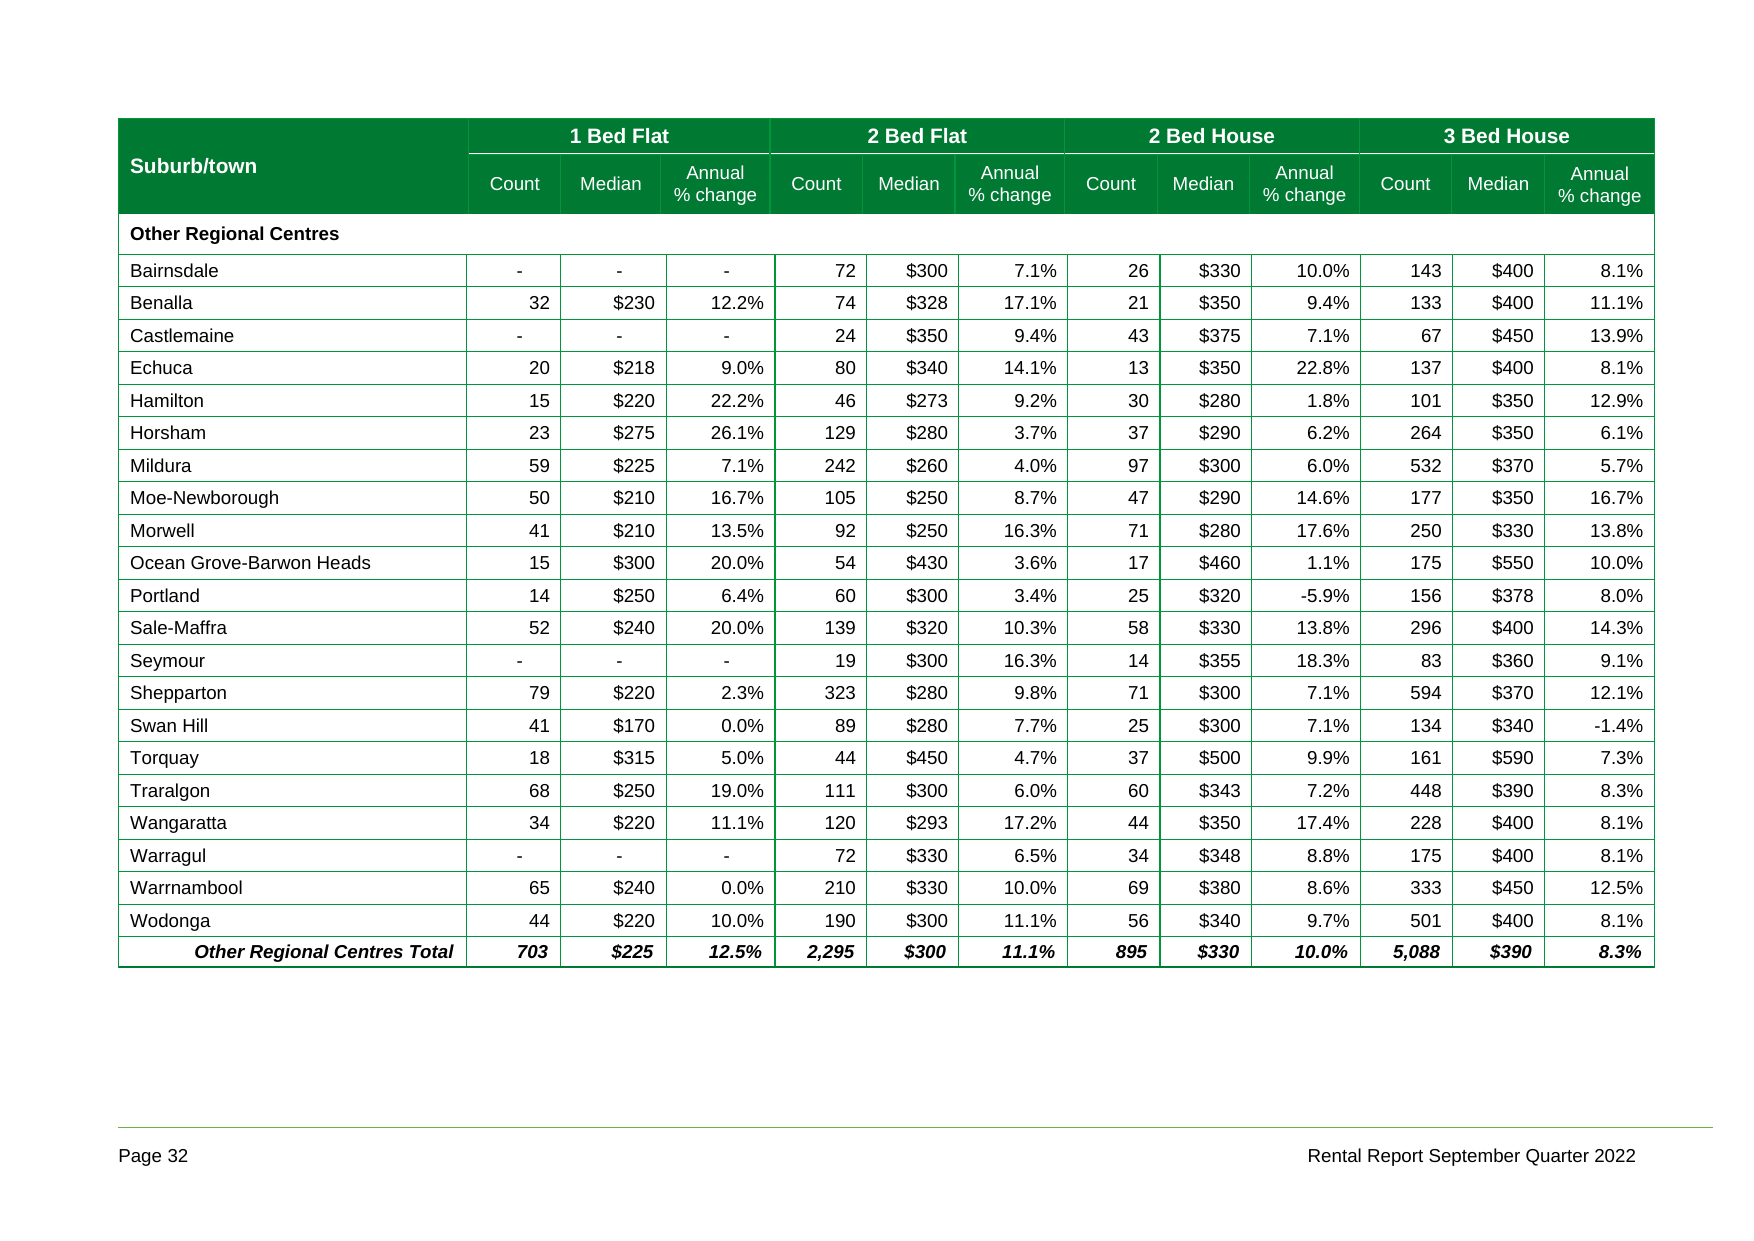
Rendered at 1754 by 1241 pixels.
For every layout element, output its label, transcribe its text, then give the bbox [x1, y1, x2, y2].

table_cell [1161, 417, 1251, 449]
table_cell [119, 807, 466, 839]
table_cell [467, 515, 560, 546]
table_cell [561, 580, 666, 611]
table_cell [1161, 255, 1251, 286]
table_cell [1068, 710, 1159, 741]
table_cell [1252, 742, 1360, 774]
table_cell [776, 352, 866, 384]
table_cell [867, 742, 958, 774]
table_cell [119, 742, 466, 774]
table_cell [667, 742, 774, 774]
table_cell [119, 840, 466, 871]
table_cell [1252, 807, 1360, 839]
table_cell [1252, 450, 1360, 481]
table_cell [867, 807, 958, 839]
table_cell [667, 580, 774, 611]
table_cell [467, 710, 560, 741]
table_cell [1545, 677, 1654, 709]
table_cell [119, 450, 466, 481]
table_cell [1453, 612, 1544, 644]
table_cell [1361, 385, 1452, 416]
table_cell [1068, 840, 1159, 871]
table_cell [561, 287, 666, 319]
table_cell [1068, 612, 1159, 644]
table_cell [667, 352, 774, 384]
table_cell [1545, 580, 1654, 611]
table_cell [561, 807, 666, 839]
table_cell Count [771, 155, 862, 212]
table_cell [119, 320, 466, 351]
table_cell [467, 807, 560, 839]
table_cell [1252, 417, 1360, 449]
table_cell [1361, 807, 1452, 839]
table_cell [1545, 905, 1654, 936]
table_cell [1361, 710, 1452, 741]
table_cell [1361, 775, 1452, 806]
table_cell Annual % change [661, 155, 769, 212]
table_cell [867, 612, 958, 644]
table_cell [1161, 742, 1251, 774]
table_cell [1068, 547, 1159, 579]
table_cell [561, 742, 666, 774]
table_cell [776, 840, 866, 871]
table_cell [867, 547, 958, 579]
table_cell Annual % change [956, 155, 1064, 212]
table_header Suburb/town [119, 119, 468, 212]
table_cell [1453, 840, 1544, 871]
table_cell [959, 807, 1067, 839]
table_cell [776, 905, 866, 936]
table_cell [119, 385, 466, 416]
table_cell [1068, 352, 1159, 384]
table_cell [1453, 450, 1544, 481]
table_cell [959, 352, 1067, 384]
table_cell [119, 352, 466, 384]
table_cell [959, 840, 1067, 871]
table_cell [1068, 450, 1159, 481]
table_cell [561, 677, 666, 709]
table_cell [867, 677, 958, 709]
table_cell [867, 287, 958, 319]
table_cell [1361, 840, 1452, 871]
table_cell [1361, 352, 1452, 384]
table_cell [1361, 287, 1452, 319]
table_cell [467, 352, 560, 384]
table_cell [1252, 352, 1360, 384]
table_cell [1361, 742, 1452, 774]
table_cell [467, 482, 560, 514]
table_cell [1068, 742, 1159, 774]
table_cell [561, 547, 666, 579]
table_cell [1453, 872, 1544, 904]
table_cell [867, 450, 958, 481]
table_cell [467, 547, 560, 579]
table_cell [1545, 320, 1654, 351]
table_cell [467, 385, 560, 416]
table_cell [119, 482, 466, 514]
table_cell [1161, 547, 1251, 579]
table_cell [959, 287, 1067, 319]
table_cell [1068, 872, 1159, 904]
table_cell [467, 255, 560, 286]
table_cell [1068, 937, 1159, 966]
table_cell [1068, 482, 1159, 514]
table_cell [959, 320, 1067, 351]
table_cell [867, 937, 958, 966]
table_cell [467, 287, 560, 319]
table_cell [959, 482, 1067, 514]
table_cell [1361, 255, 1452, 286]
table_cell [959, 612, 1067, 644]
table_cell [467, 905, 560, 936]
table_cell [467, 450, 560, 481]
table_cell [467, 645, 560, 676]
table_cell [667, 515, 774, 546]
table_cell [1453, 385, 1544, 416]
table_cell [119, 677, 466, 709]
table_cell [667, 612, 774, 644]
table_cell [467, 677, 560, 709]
table_header 3 Bed House [1360, 119, 1654, 153]
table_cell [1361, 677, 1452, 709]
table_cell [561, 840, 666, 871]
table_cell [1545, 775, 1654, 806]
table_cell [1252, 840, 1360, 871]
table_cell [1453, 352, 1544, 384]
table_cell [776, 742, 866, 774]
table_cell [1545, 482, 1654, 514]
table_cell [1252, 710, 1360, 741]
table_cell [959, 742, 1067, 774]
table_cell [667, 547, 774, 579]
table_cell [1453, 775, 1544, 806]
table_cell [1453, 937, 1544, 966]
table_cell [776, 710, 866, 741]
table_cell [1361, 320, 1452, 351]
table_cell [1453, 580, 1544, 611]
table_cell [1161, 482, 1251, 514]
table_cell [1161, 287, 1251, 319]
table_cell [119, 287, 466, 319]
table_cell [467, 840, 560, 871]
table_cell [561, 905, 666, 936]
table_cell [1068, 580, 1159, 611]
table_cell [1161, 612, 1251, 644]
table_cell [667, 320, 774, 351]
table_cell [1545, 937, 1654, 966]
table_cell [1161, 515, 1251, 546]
table_cell Median [561, 155, 660, 212]
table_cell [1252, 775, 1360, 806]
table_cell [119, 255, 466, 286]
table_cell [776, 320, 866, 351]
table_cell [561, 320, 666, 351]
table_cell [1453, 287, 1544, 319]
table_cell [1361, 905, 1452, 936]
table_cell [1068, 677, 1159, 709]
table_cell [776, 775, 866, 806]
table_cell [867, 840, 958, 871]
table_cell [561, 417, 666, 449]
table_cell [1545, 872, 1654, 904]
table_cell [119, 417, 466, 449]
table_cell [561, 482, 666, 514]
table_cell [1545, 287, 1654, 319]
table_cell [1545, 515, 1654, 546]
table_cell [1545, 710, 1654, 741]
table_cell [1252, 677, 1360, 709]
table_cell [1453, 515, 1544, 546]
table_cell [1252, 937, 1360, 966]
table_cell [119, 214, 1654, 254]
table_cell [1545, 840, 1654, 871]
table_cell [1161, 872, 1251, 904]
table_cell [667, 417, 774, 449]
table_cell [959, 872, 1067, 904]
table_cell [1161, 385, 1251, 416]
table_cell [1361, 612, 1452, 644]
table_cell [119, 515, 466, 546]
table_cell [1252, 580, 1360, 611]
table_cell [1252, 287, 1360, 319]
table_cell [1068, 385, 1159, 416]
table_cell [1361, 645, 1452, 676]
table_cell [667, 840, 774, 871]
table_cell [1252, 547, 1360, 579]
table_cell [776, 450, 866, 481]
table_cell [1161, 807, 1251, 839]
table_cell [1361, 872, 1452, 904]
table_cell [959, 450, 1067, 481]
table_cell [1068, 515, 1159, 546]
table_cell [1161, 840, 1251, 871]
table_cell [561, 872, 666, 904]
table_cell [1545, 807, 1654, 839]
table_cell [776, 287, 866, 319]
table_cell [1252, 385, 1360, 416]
table_header 1 Bed Flat [469, 119, 769, 153]
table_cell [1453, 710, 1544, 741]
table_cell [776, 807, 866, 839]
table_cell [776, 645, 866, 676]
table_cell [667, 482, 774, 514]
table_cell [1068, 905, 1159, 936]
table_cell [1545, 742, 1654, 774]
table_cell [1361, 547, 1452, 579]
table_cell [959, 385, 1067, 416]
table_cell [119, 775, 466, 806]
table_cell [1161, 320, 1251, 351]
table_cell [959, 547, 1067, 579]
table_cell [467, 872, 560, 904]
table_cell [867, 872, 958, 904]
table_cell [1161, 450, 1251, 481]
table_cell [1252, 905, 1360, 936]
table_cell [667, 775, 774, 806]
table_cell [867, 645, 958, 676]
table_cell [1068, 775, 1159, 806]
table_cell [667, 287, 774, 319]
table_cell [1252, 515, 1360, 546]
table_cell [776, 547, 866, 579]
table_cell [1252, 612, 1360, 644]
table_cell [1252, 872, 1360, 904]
table_cell Median [863, 155, 954, 212]
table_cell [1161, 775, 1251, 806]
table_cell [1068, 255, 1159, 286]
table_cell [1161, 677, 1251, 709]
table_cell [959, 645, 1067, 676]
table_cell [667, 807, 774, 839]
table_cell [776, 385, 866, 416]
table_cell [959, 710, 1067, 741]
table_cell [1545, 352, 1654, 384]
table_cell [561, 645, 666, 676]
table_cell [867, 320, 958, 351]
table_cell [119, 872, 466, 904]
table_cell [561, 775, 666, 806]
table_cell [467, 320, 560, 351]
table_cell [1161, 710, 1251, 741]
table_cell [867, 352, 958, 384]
table_cell Annual % change [1250, 155, 1359, 212]
table_cell Median [1452, 155, 1544, 212]
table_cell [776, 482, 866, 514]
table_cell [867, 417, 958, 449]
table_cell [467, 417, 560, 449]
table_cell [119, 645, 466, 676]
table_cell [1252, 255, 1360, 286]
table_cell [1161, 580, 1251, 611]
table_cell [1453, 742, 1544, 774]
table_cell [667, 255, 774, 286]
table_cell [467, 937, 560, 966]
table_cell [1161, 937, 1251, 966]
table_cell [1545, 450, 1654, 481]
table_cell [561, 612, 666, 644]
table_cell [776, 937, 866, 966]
table_cell Median [1158, 155, 1249, 212]
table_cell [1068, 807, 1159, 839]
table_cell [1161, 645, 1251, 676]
table_cell Count [1360, 155, 1451, 212]
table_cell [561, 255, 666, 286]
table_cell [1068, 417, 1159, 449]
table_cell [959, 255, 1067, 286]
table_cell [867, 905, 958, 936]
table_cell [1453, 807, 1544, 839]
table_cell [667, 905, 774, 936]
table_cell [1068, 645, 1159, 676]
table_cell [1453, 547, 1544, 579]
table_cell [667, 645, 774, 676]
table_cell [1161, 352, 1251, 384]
table_header 2 Bed House [1065, 119, 1359, 153]
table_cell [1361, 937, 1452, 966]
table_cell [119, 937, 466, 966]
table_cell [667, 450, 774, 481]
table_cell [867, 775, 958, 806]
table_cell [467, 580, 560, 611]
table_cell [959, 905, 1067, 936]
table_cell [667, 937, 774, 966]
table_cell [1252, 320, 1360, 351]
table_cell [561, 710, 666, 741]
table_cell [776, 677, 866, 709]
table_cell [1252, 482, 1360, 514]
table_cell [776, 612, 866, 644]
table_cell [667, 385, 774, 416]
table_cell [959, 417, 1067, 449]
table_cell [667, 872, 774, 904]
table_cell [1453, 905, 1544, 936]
table_header 2 Bed Flat [771, 119, 1064, 153]
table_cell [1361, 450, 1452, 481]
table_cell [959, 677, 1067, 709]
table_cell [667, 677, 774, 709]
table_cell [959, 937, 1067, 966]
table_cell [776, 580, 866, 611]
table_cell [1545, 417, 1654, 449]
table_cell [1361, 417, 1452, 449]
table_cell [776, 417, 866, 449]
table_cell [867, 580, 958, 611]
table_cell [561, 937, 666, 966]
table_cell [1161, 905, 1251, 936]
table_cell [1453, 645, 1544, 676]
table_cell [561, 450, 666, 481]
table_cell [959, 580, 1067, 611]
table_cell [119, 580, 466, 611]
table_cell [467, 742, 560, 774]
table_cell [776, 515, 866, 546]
table_cell Count [469, 155, 560, 212]
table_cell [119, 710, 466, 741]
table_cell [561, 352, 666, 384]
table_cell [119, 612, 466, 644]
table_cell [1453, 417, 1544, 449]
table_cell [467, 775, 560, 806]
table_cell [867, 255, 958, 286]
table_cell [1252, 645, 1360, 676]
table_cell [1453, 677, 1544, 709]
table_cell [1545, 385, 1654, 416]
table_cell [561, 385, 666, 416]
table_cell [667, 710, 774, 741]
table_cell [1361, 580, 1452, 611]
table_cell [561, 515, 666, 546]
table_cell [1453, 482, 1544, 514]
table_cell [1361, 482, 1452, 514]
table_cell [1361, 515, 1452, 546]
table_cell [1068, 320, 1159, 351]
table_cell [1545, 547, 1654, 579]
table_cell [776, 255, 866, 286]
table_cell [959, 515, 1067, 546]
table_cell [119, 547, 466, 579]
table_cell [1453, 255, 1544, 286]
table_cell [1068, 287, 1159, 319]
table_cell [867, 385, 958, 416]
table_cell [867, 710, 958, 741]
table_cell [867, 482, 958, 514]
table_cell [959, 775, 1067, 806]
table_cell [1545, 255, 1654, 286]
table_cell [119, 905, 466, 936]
table_cell Annual % change [1545, 155, 1654, 212]
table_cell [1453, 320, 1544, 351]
table_cell Count [1065, 155, 1157, 212]
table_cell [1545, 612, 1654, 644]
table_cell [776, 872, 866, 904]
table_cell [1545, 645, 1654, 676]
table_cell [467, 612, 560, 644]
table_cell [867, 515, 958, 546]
